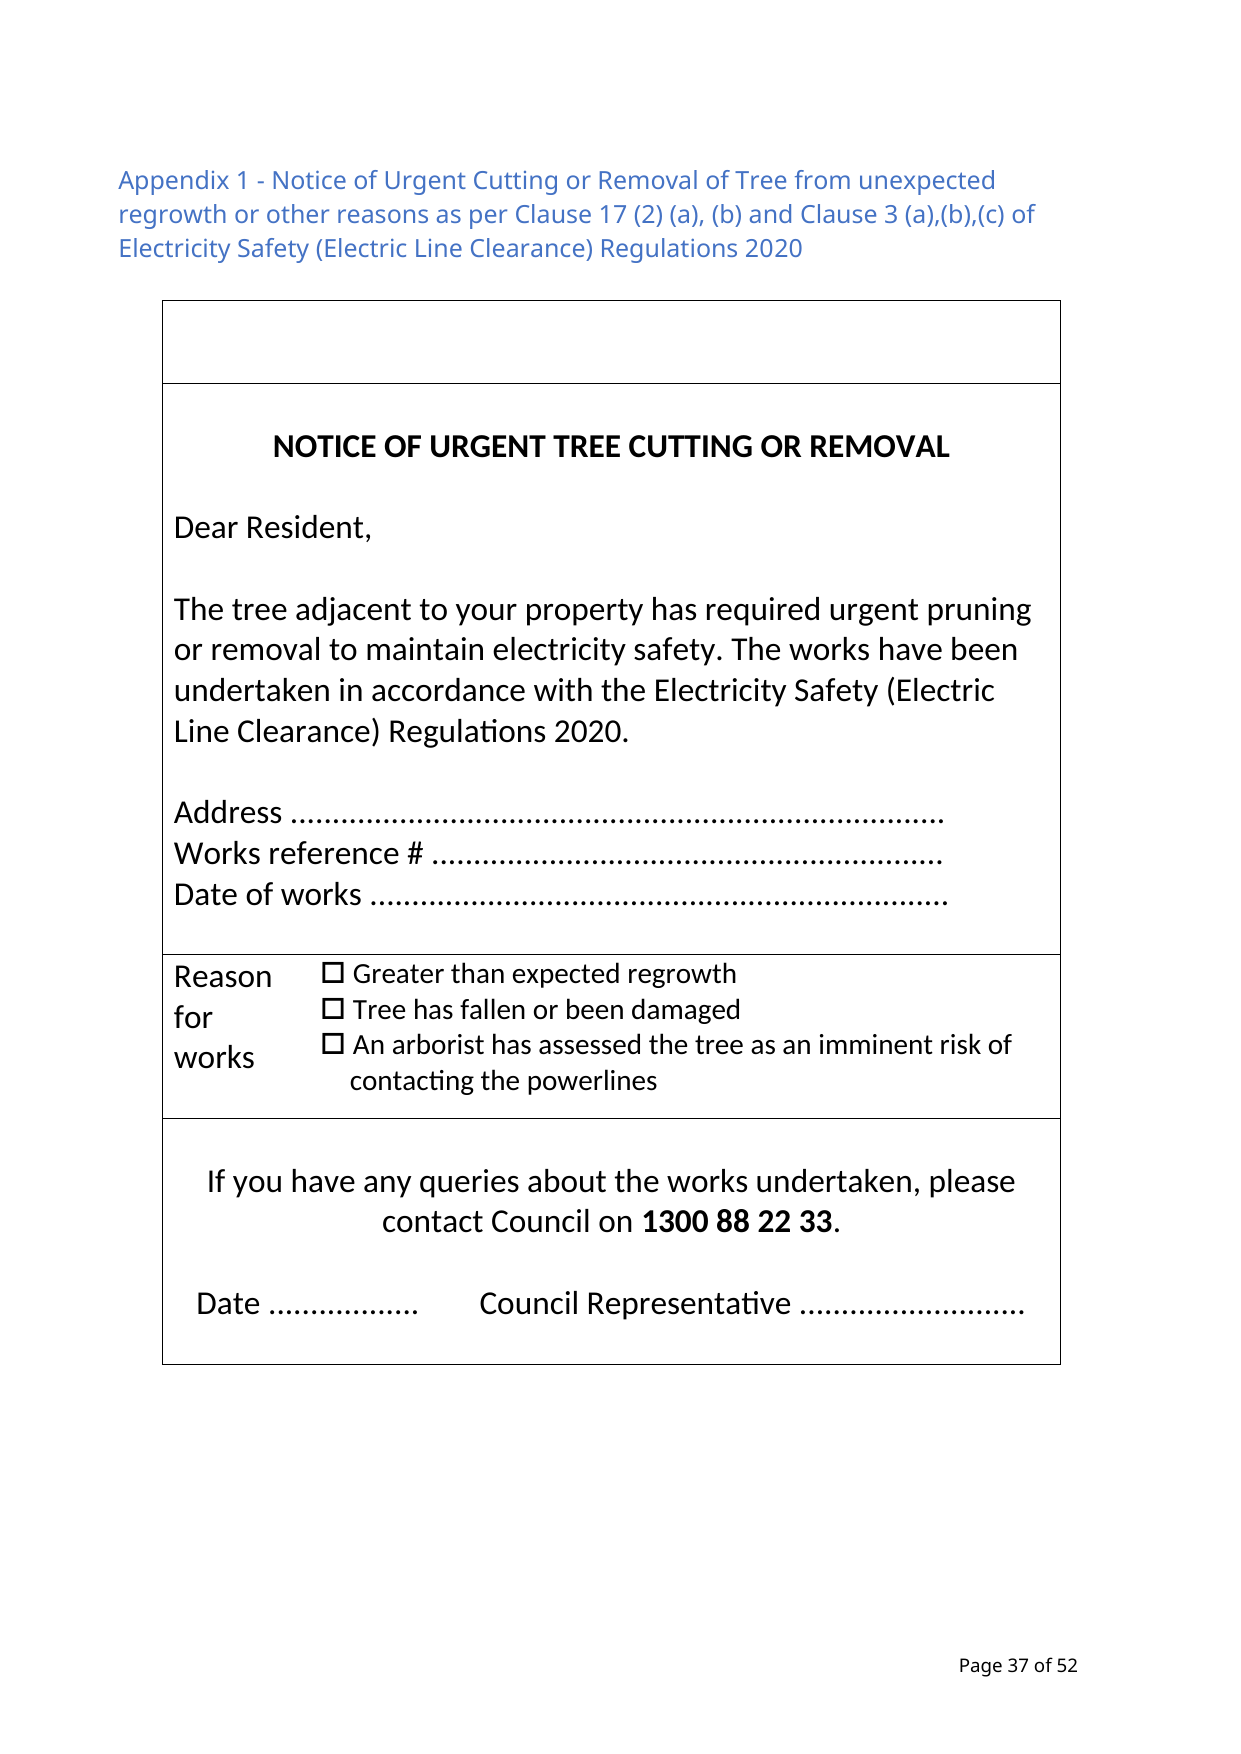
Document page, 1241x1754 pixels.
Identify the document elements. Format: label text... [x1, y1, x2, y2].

table_cell Greater than expected regrowth Tree has fallen or been damaged An arborist has assessed the tree as an imminent risk of contacting the powerlines [293, 955, 1060, 1118]
table_header [163, 301, 1060, 383]
table_cell If you have any queries about the works undertaken, please contact Council on 1300 88 22 33. Date .................. Council Representative ........................... [163, 1119, 1060, 1363]
subtitle Appendix 1 - Notice of Urgent Cutting or Removal of Tree from unexpected regrowth or other reasons as per Clause 17 (2) (a), (b) and Clause 3 (a),(b),(c) of Electricity Safety (Electric Line Clearance) Regulations 2020 [118, 162, 1078, 265]
table_cell NOTICE OF URGENT TREE CUTTING OR REMOVAL Dear Resident, The tree adjacent to your property has required urgent pruning or removal to maintain electricity safety. The works have been undertaken in accordance with the Electricity Safety (Electric Line Clearance) Regulations 2020. Address .............................................................................. Works reference # ............................................................. Date of works ..................................................................... [163, 384, 1060, 954]
table_cell Reason for works [163, 955, 293, 1118]
